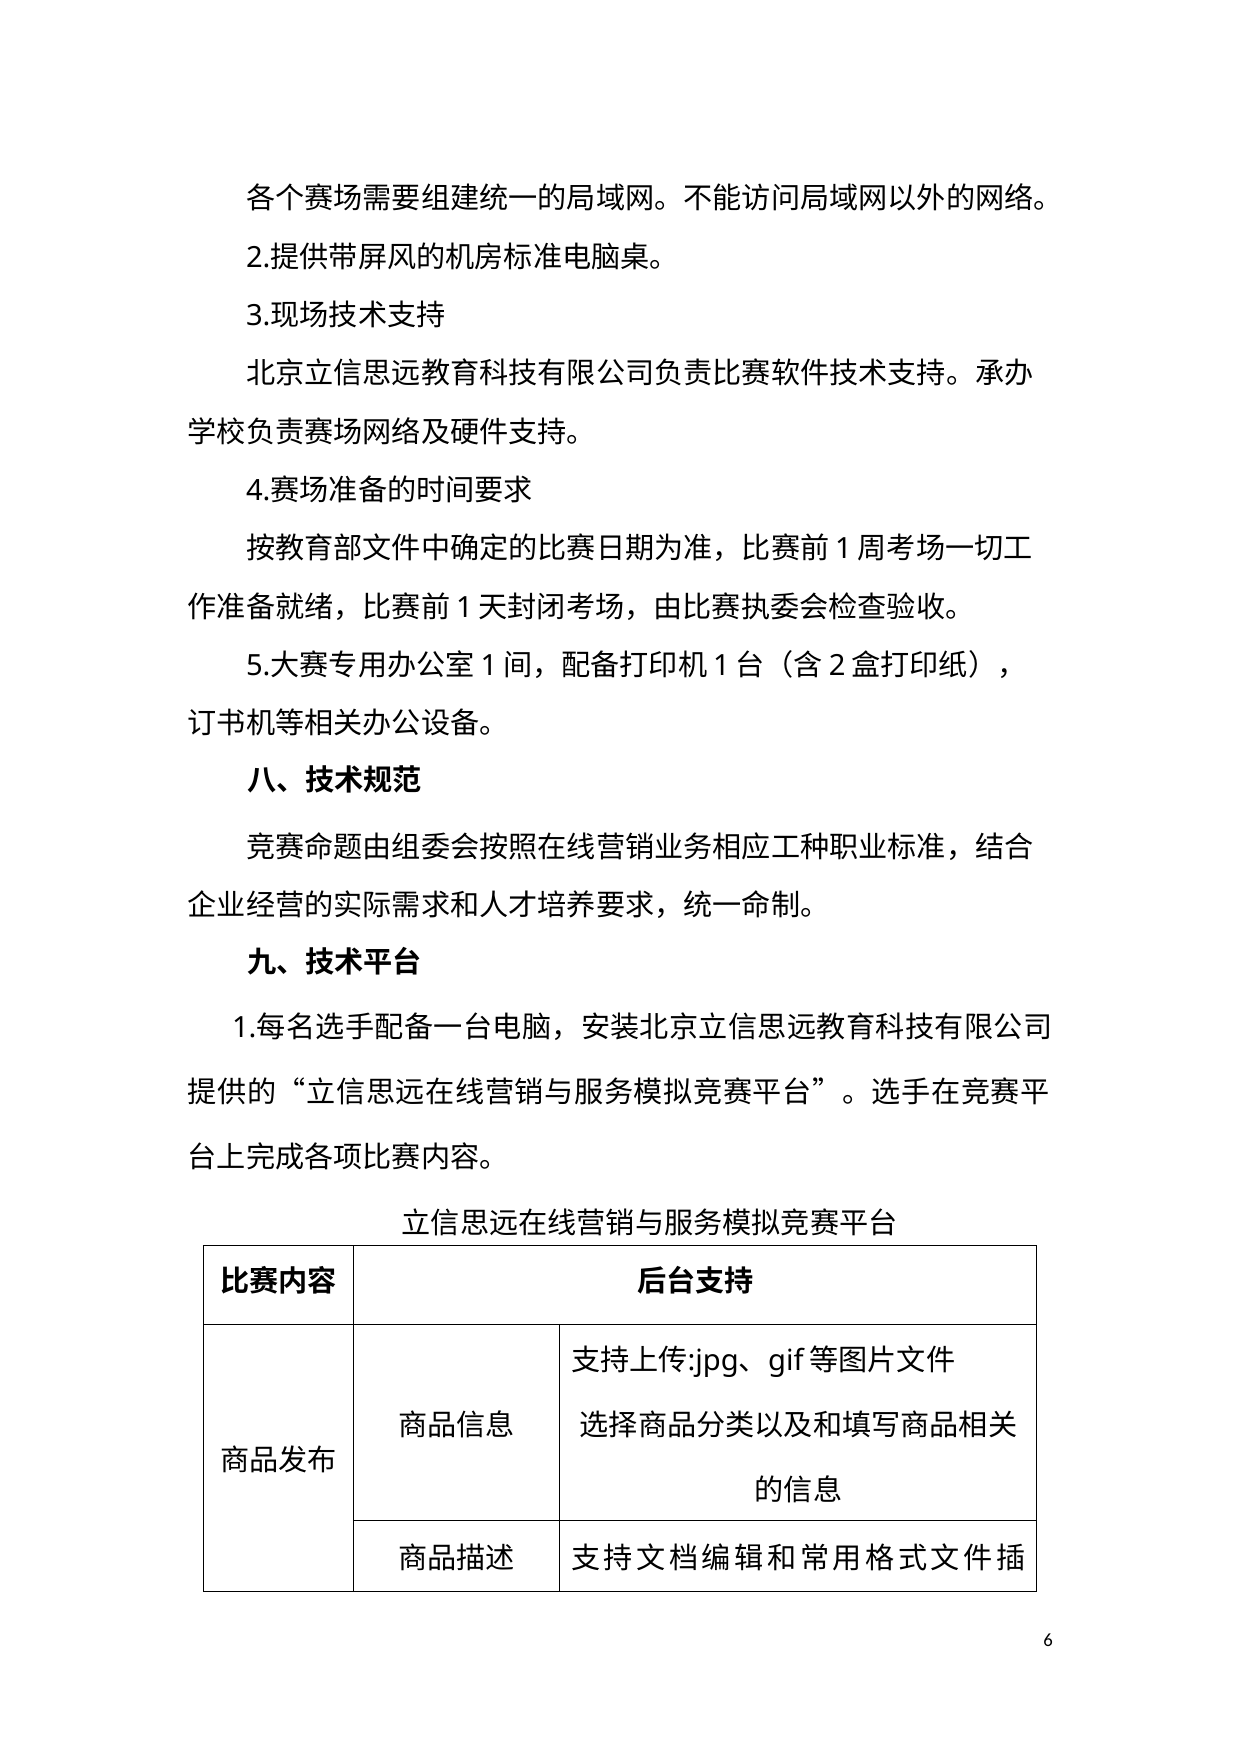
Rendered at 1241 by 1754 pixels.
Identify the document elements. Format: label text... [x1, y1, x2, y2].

text 3.现场技术支持 [187, 279, 1053, 337]
text 1.每名选手配备一台电脑，安装北京立信思远教育科技有限公司提供的“立信思远在线营销与服务模拟竞赛平台”。选手在竞赛平台上完成各项比赛内容。 [187, 992, 1053, 1187]
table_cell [560, 1521, 1036, 1591]
text 5.大赛专用办公室1间，配备打印机1台（含2盒打印纸），订书机等相关办公设备。 [187, 629, 1053, 745]
text 各个赛场需要组建统一的局域网。不能访问局域网以外的网络。 [187, 162, 1053, 220]
text 4.赛场准备的时间要求 [187, 454, 1053, 512]
table_cell 商品信息 [354, 1325, 559, 1520]
text 北京立信思远教育科技有限公司负责比赛软件技术支持。承办学校负责赛场网络及硬件支持。 [187, 337, 1053, 454]
text 九、技术平台 [187, 927, 1053, 992]
text 立信思远在线营销与服务模拟竞赛平台 [187, 1187, 1053, 1245]
text 2.提供带屏风的机房标准电脑桌。 [187, 220, 1053, 279]
text 八、技术规范 [187, 745, 1053, 810]
text 竞赛命题由组委会按照在线营销业务相应工种职业标准，结合企业经营的实际需求和人才培养要求，统一命制。 [187, 810, 1053, 927]
text 按教育部文件中确定的比赛日期为准，比赛前1周考场一切工作准备就绪，比赛前1天封闭考场，由比赛执委会检查验收。 [187, 512, 1053, 629]
table_cell 商品描述 [354, 1521, 559, 1591]
table_cell 商品发布 [204, 1325, 353, 1591]
table_header 后台支持 [354, 1246, 1036, 1324]
table_cell 支持上传:jpg、gif等图片文件 选择商品分类以及和填写商品相关的信息 [560, 1325, 1036, 1520]
table_header 比赛内容 [204, 1246, 353, 1324]
